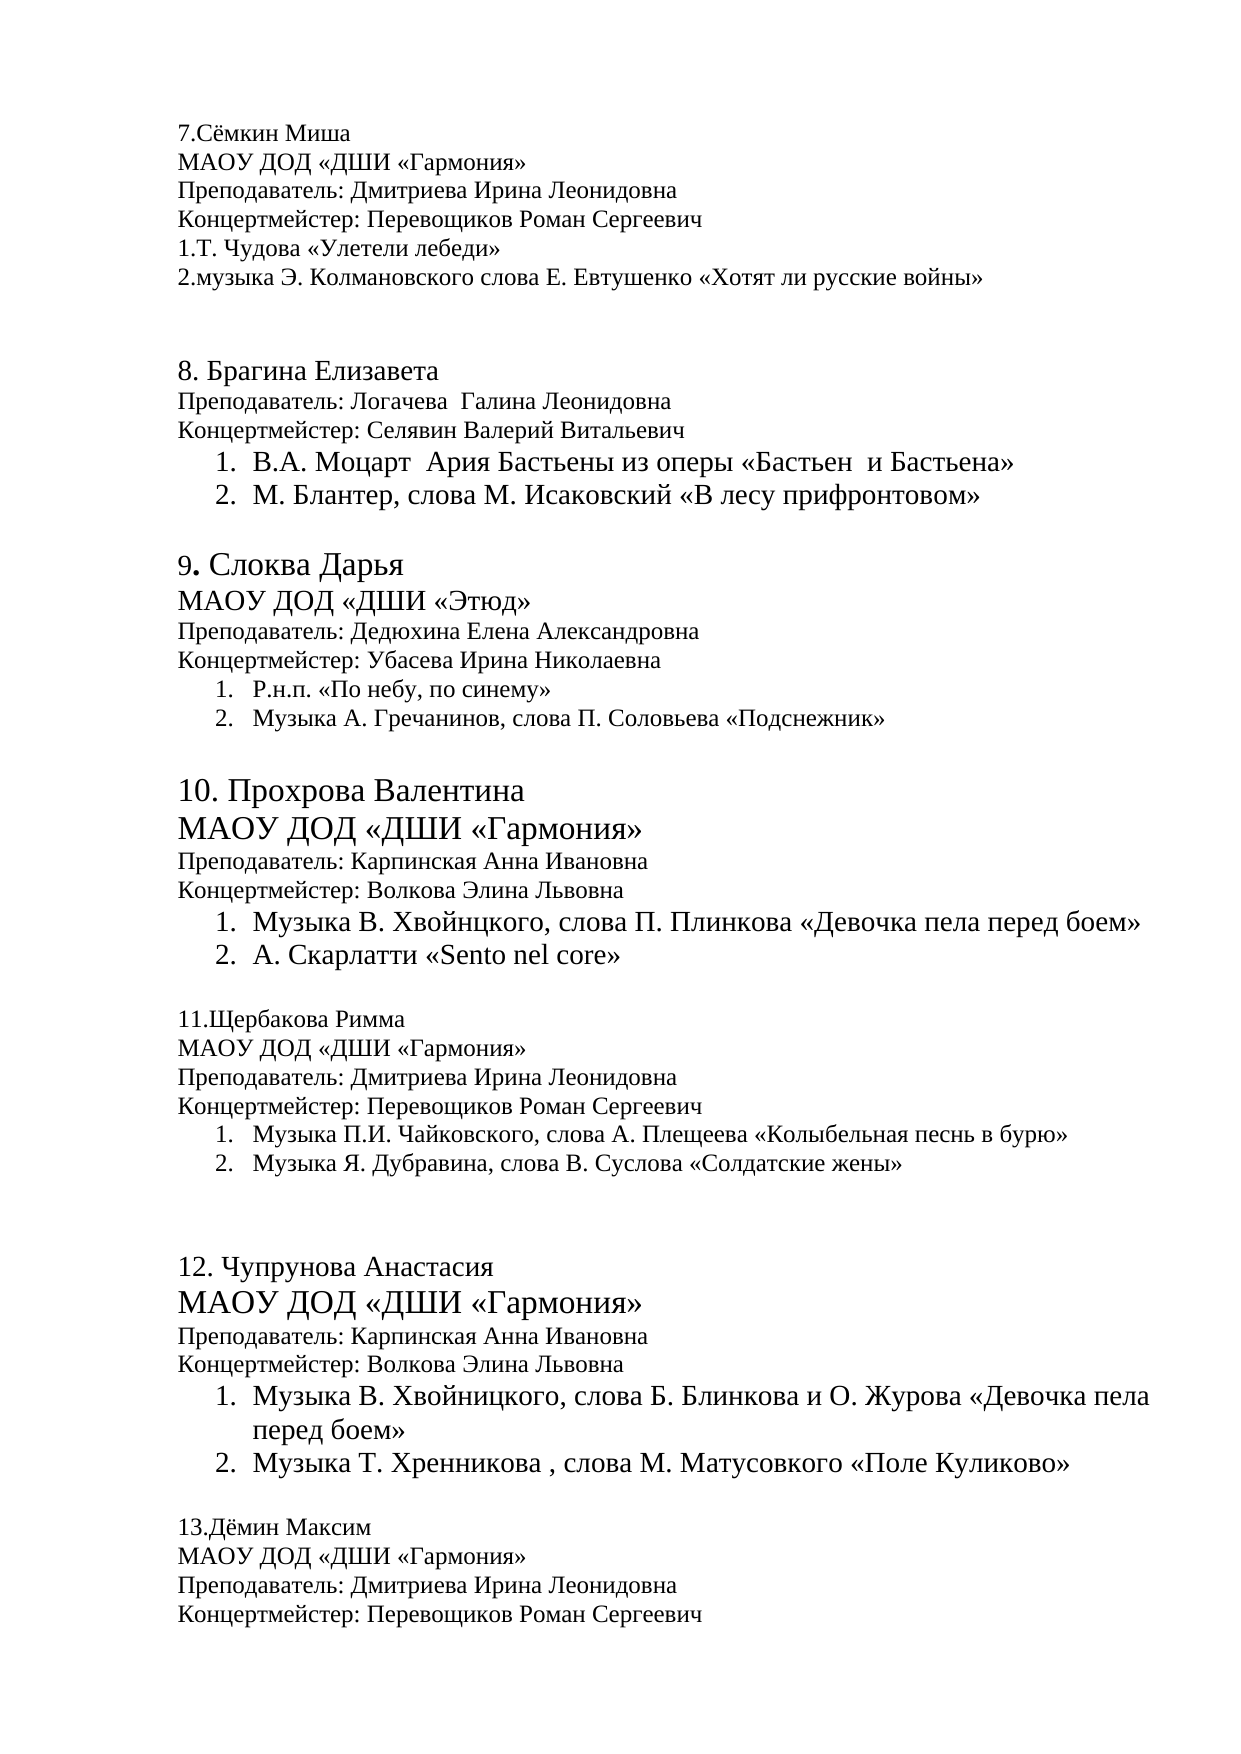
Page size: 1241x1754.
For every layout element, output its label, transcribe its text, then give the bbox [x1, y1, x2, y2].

text Преподаватель: Дедюхина Елена Александровна [177, 616, 1152, 645]
text МАОУ ДОД «ДШИ «Гармония» [177, 1033, 1152, 1062]
text МАОУ ДОД «ДШИ «Гармония» [177, 808, 1152, 846]
list Музыка В. Хвойнцкого, слова П. Плинкова «Девочка пела перед боем» [215, 904, 1152, 937]
text 12. Чупрунова Анастасия [177, 1249, 1152, 1282]
list Р.н.п. «По небу, по синему» [215, 674, 1152, 703]
text Концертмейстер: Перевощиков Роман Сергеевич [177, 1091, 1152, 1119]
text Преподаватель: Карпинская Анна Ивановна [177, 1321, 1152, 1349]
text Концертмейстер: Перевощиков Роман Сергеевич [177, 1599, 1152, 1627]
text Концертмейстер: Убасева Ирина Николаевна [177, 645, 1152, 674]
text 10. Прохрова Валентина [177, 770, 1152, 808]
text 11.Щербакова Римма [177, 1004, 1152, 1033]
list Музыка П.И. Чайковского, слова А. Плещеева «Колыбельная песнь в бурю» [215, 1119, 1152, 1148]
list А. Скарлатти «Sento nel core» [215, 937, 1152, 971]
text Преподаватель: Дмитриева Ирина Леонидовна [177, 1570, 1152, 1599]
text Преподаватель: Дмитриева Ирина Леонидовна [177, 1062, 1152, 1091]
list Музыка Я. Дубравина, слова В. Суслова «Солдатские жены» [215, 1148, 1152, 1177]
list Музыка А. Гречанинов, слова П. Соловьева «Подснежник» [215, 703, 1152, 731]
text 8. Брагина Елизавета [177, 353, 1152, 386]
text 9. Слоква Дарья [177, 544, 1152, 583]
list В.А. Моцарт Ария Бастьены из оперы «Бастьен и Бастьена» [215, 444, 1152, 477]
text Преподаватель: Карпинская Анна Ивановна [177, 846, 1152, 875]
text МАОУ ДОД «ДШИ «Гармония» [177, 1541, 1152, 1570]
text МАОУ ДОД «ДШИ «Этюд» [177, 583, 1152, 616]
text Концертмейстер: Волкова Элина Львовна [177, 1349, 1152, 1378]
text МАОУ ДОД «ДШИ «Гармония» [177, 147, 1152, 176]
text Концертмейстер: Перевощиков Роман Сергеевич [177, 204, 1152, 233]
list Музыка В. Хвойницкого, слова Б. Блинкова и О. Журова «Девочка пела перед боем» [215, 1378, 1152, 1445]
text 13.Дёмин Максим [177, 1512, 1152, 1541]
text 7.Сёмкин Миша [177, 118, 1152, 147]
text 2.музыка Э. Колмановского слова Е. Евтушенко «Хотят ли русские войны» [177, 262, 1152, 291]
list М. Блантер, слова М. Исаковский «В лесу прифронтовом» [215, 477, 1152, 511]
text Концертмейстер: Селявин Валерий Витальевич [177, 415, 1152, 444]
text Преподаватель: Логачева Галина Леонидовна [177, 386, 1152, 415]
text МАОУ ДОД «ДШИ «Гармония» [177, 1282, 1152, 1321]
text Преподаватель: Дмитриева Ирина Леонидовна [177, 176, 1152, 204]
text Концертмейстер: Волкова Элина Львовна [177, 875, 1152, 904]
text 1.Т. Чудова «Улетели лебеди» [177, 233, 1152, 262]
list Музыка Т. Хренникова , слова М. Матусовкого «Поле Куликово» [215, 1445, 1152, 1479]
